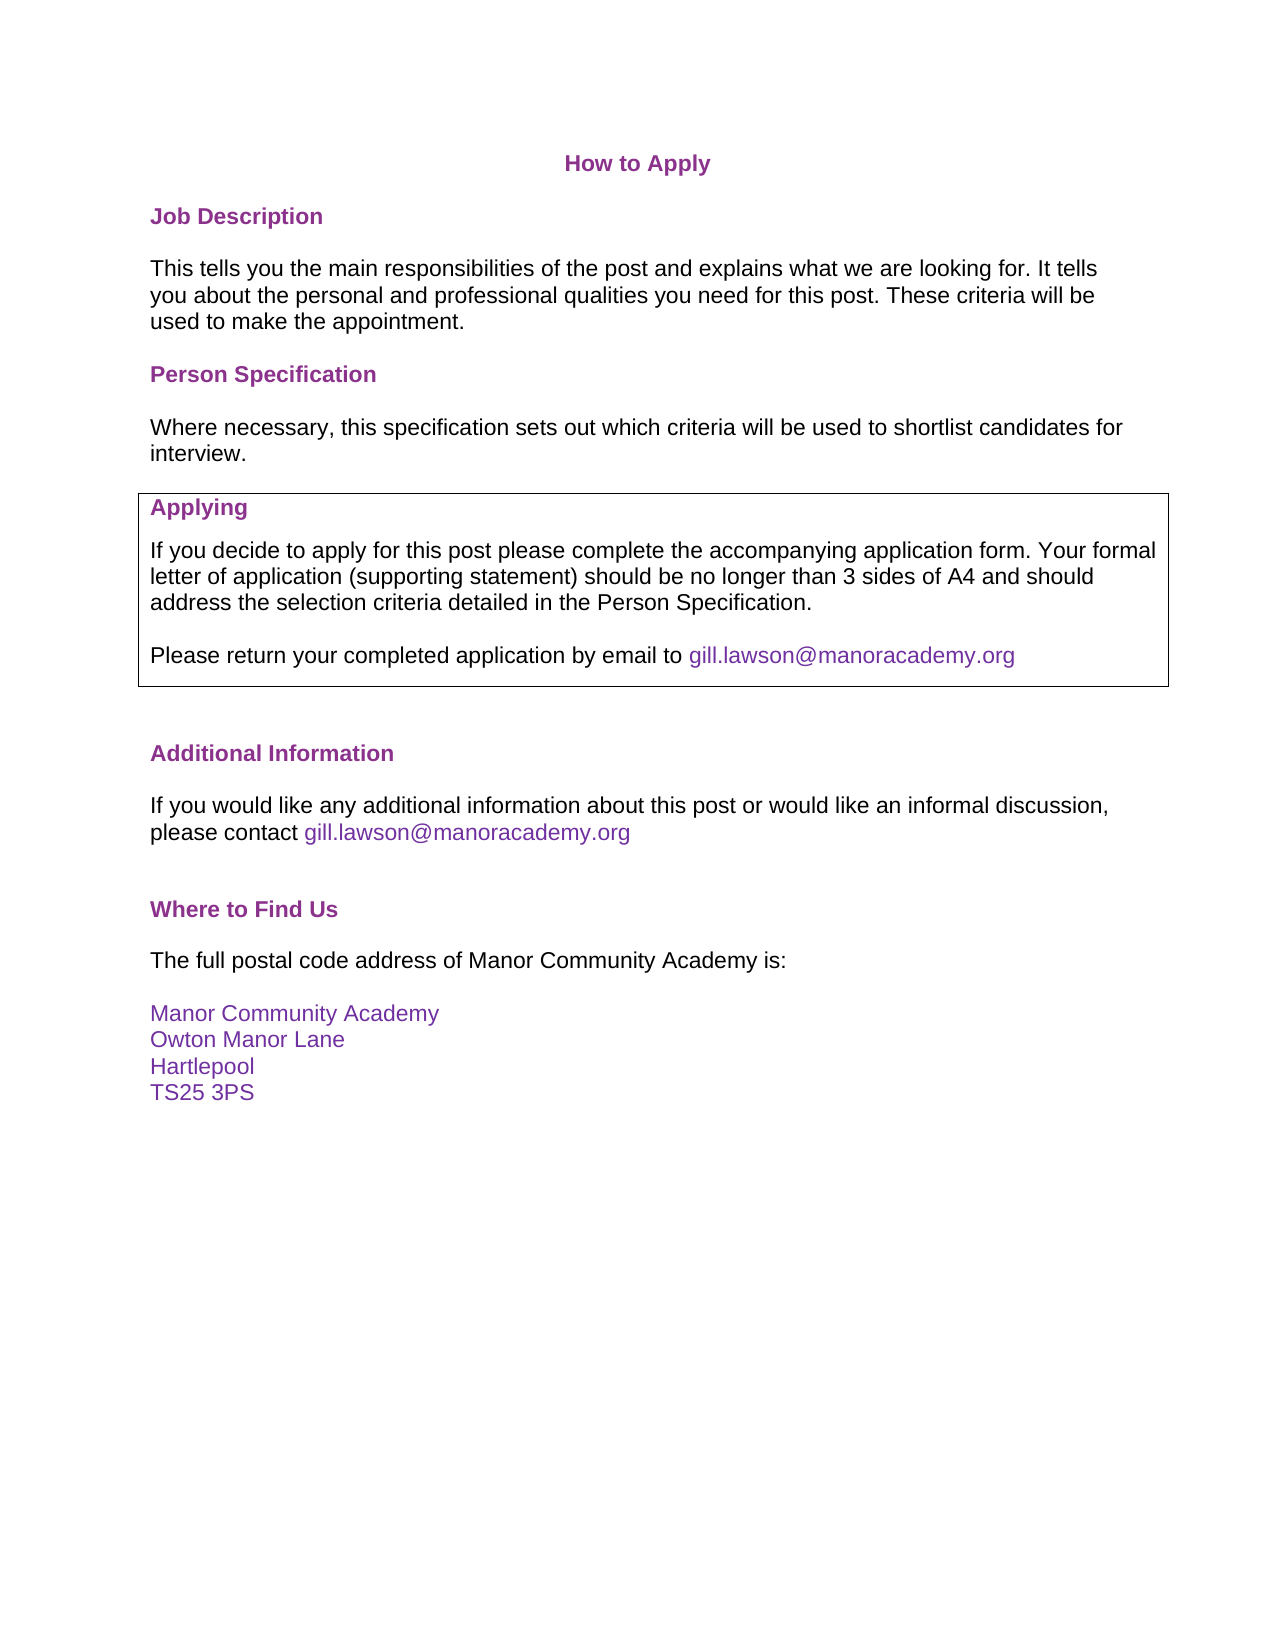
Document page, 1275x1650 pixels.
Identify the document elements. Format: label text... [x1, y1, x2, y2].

text Hartlepool [150, 1053, 1125, 1079]
text Additional Information [150, 740, 1125, 766]
text Where necessary, this specification sets out which criteria will be used to shortlist candidates for interview. [150, 413, 1125, 466]
text How to Apply [150, 150, 1125, 176]
text Owton Manor Lane [150, 1026, 1125, 1053]
text The full postal code address of Manor Community Academy is: [150, 947, 1125, 973]
table_header Applying [139, 494, 1168, 537]
text This tells you the main responsibilities of the post and explains what we are looking for. It tells you about the personal and professional qualities you need for this post. These criteria will be used to make the appointment. [150, 255, 1125, 334]
text TS25 3PS [150, 1079, 1125, 1105]
text Person Specification [150, 361, 1125, 387]
table_cell If you decide to apply for this post please complete the accompanying application form. Your formal letter of application (supporting statement) should be no longer than 3 sides of A4 and should address the selection criteria detailed in the Person Specification. Please return your completed application by email to gill.lawson@manoracademy.org [139, 537, 1168, 686]
text Manor Community Academy [150, 1000, 1125, 1026]
text Where to Find Us [150, 896, 1125, 922]
text If you would like any additional information about this post or would like an informal discussion, please contact gill.lawson@manoracademy.org [150, 792, 1125, 845]
text Job Description [150, 203, 1125, 229]
